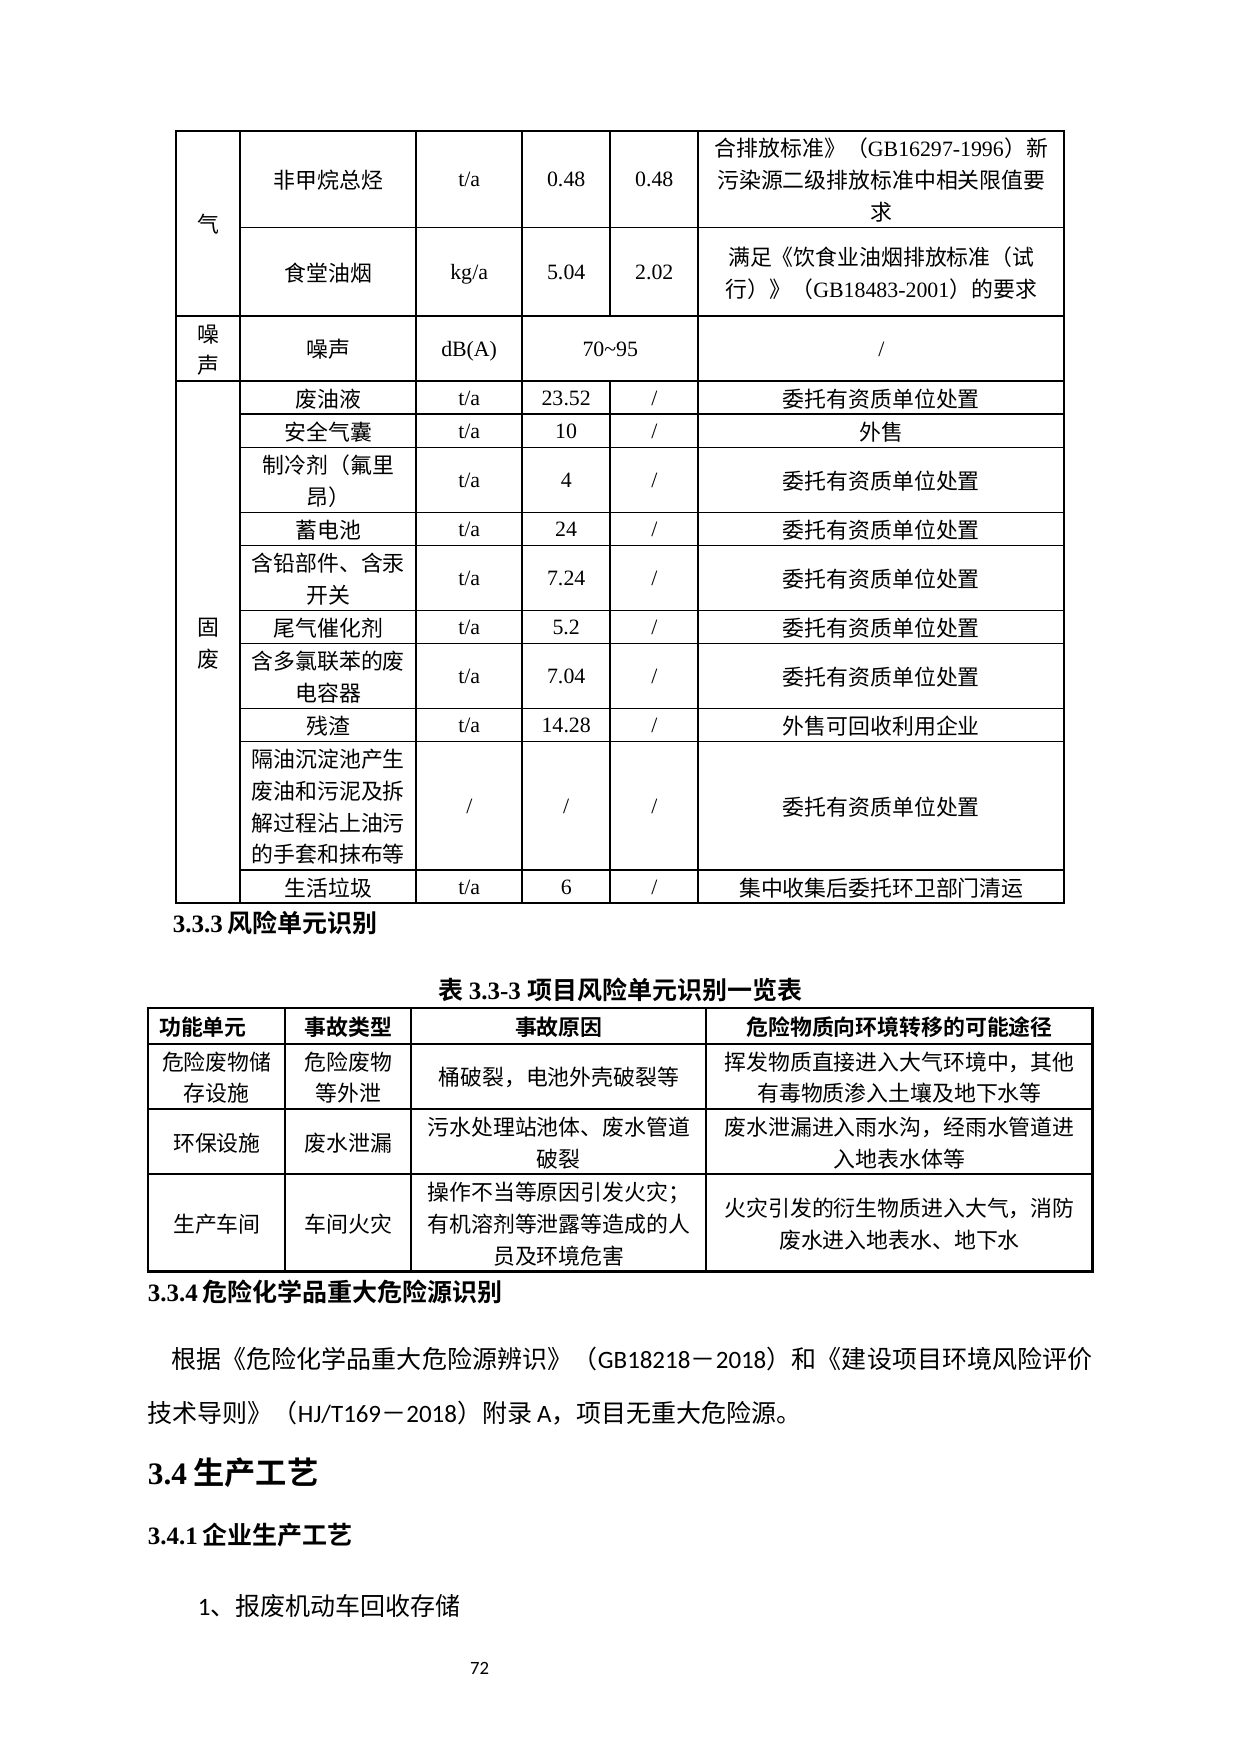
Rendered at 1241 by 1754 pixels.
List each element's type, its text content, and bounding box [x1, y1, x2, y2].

table_cell 24 [523, 513, 609, 544]
table_cell 环保设施 [149, 1110, 284, 1173]
table_cell / [611, 611, 697, 643]
table_cell t/a [417, 871, 521, 902]
text 3.3.3风险单元识别 [148, 904, 1092, 940]
table_cell 桶破裂，电池外壳破裂等 [412, 1045, 705, 1108]
table_cell 废气 [177, 132, 239, 315]
table_cell / [611, 448, 697, 511]
table_cell 隔油沉淀池产生废油和污泥及拆解过程沾上油污的手套和抹布等 [241, 742, 415, 869]
table_cell 委托有资质单位处置 [699, 644, 1063, 708]
table_cell t/a [417, 448, 521, 511]
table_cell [699, 132, 1063, 226]
table_cell 委托有资质单位处置 [699, 513, 1063, 544]
table_cell / [611, 644, 697, 708]
table_cell 0.48 [611, 132, 697, 226]
table_cell 委托有资质单位处置 [699, 742, 1063, 869]
table_cell 10 [523, 415, 609, 446]
text 1、报废机动车回收存储 [148, 1586, 1092, 1623]
table_cell 生活垃圾 [241, 871, 415, 902]
table_cell / [611, 742, 697, 869]
table_cell t/a [417, 415, 521, 446]
table_cell / [611, 709, 697, 741]
table_cell 5.04 [523, 228, 609, 315]
table_cell 废水泄漏进入雨水沟，经雨水管道进入地表水体等 [707, 1110, 1091, 1173]
table_cell / [417, 742, 521, 869]
table_cell 危险废物储存设施 [149, 1045, 284, 1108]
table_cell 7.04 [523, 644, 609, 708]
table_cell 噪声 [177, 317, 239, 380]
table_cell 7.24 [523, 546, 609, 609]
table_cell t/a [417, 382, 521, 413]
table_cell 14.28 [523, 709, 609, 741]
table_cell / [611, 871, 697, 902]
table_cell t/a [417, 513, 521, 544]
table_cell 6 [523, 871, 609, 902]
table_cell dB(A) [417, 317, 521, 380]
text 表3.3-3 项目风险单元识别一览表 [148, 971, 1092, 1007]
table_cell 非甲烷总烃 [241, 132, 415, 226]
table_cell 蓄电池 [241, 513, 415, 544]
table_cell 固废 [177, 382, 239, 902]
table_cell 尾气催化剂 [241, 611, 415, 643]
table_cell 安全气囊 [241, 415, 415, 446]
table_cell kg/a [417, 228, 521, 315]
table_cell / [611, 382, 697, 413]
table_header 事故类型 [286, 1009, 410, 1042]
table_cell 废油液 [241, 382, 415, 413]
table_cell 委托有资质单位处置 [699, 448, 1063, 511]
table_header 事故原因 [412, 1009, 705, 1042]
table_cell 废水泄漏 [286, 1110, 410, 1173]
text 3.4生产工艺 [148, 1448, 1092, 1493]
table_cell / [611, 513, 697, 544]
table_cell 满足《饮食业油烟排放标准（试行）》（GB18483-2001）的要求 [699, 228, 1063, 315]
table_cell 污水处理站池体、废水管道破裂 [412, 1110, 705, 1173]
table_cell / [699, 317, 1063, 380]
text 3.4.1企业生产工艺 [148, 1516, 1092, 1552]
table_header 危险物质向环境转移的可能途径 [707, 1009, 1091, 1042]
table_cell 委托有资质单位处置 [699, 382, 1063, 413]
table_cell t/a [417, 546, 521, 609]
table_cell 2.02 [611, 228, 697, 315]
table_cell / [523, 742, 609, 869]
table_cell 含多氯联苯的废电容器 [241, 644, 415, 708]
table_cell t/a [417, 611, 521, 643]
table_cell 5.2 [523, 611, 609, 643]
table_cell 操作不当等原因引发火灾；有机溶剂等泄露等造成的人员及环境危害 [412, 1175, 705, 1270]
table_cell 集中收集后委托环卫部门清运 [699, 871, 1063, 902]
table_cell 0.48 [523, 132, 609, 226]
table_cell t/a [417, 709, 521, 741]
text 根据《危险化学品重大危险源辨识》（GB18218－2018）和《建设项目环境风险评价技术导则》（HJ/T169－2018）附录A，项目无重大危险源。 [148, 1339, 1092, 1430]
table_header 功能单元 [149, 1009, 284, 1042]
table_cell 70~95 [523, 317, 697, 380]
table_cell t/a [417, 132, 521, 226]
table_cell 委托有资质单位处置 [699, 546, 1063, 609]
table_cell 外售 [699, 415, 1063, 446]
table_cell t/a [417, 644, 521, 708]
table_cell 4 [523, 448, 609, 511]
table_cell 火灾引发的衍生物质进入大气，消防废水进入地表水、地下水 [707, 1175, 1091, 1270]
table_cell 23.52 [523, 382, 609, 413]
table_cell 食堂油烟 [241, 228, 415, 315]
table_cell 含铅部件、含汞开关 [241, 546, 415, 609]
table_cell 挥发物质直接进入大气环境中，其他有毒物质渗入土壤及地下水等 [707, 1045, 1091, 1108]
text 3.3.4危险化学品重大危险源识别 [148, 1273, 1092, 1309]
table_cell / [611, 546, 697, 609]
table_cell 车间火灾 [286, 1175, 410, 1270]
table_cell / [611, 415, 697, 446]
table_cell 制冷剂（氟里昂） [241, 448, 415, 511]
table_cell 危险废物等外泄 [286, 1045, 410, 1108]
table_cell 生产车间 [149, 1175, 284, 1270]
table_cell 噪声 [241, 317, 415, 380]
table_cell 委托有资质单位处置 [699, 611, 1063, 643]
table_cell 残渣 [241, 709, 415, 741]
table_cell 外售可回收利用企业 [699, 709, 1063, 741]
